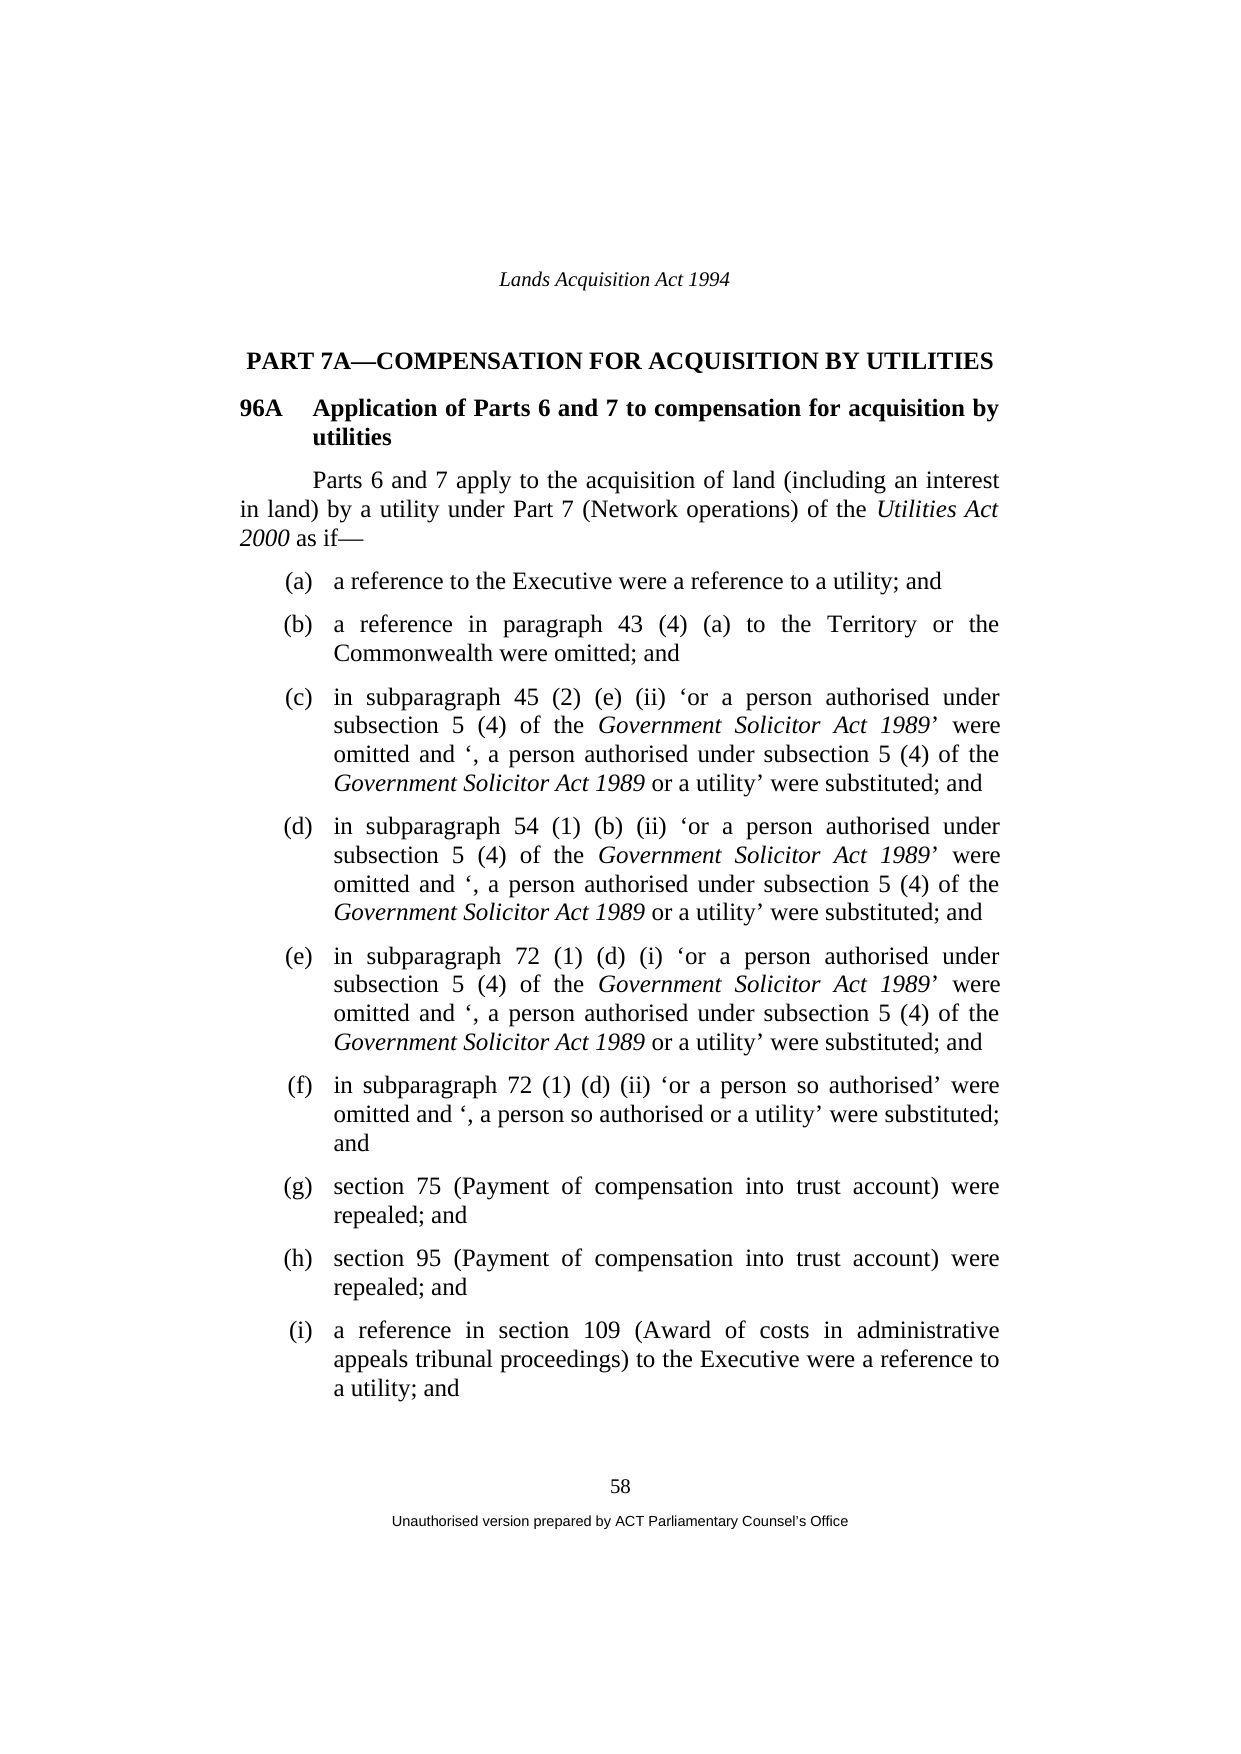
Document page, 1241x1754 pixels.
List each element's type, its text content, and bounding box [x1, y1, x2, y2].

text (a) a reference to the Executive were a reference to a utility; and [239, 566, 1001, 595]
text (b) a reference in paragraph 43 (4) (a) to the Territory or the Commonwealth were omitted; and [239, 609, 1001, 667]
text (i) a reference in section 109 (Award of costs in administrative appeals tribunal proceedings) to the Executive were a reference to a utility; and [239, 1315, 1001, 1402]
text (c) in subparagraph 45 (2) (e) (ii) ‘or a person authorised under subsection 5 (4) of the Government Solicitor Act 1989’ were omitted and ‘, a person authorised under subsection 5 (4) of the Government Solicitor Act 1989 or a utility’ were substituted; and [239, 682, 1001, 797]
text (h) section 95 (Payment of compensation into trust account) were repealed; and [239, 1243, 1001, 1301]
text (e) in subparagraph 72 (1) (d) (i) ‘or a person authorised under subsection 5 (4) of the Government Solicitor Act 1989’ were omitted and ‘, a person authorised under subsection 5 (4) of the Government Solicitor Act 1989 or a utility’ were substituted; and [239, 941, 1001, 1056]
text Parts 6 and 7 apply to the acquisition of land (including an interest in land) by a utility under Part 7 (Network operations) of the Utilities Act 2000 as if— [239, 465, 1001, 552]
text part 7A—Compensation for acquisition by utilities [239, 346, 1001, 374]
text 96A Application of Parts 6 and 7 to compensation for acquisition by utilities [239, 393, 1001, 451]
text (d) in subparagraph 54 (1) (b) (ii) ‘or a person authorised under subsection 5 (4) of the Government Solicitor Act 1989’ were omitted and ‘, a person authorised under subsection 5 (4) of the Government Solicitor Act 1989 or a utility’ were substituted; and [239, 811, 1001, 926]
text (f) in subparagraph 72 (1) (d) (ii) ‘or a person so authorised’ were omitted and ‘, a person so authorised or a utility’ were substituted; and [239, 1070, 1001, 1157]
text (g) section 75 (Payment of compensation into trust account) were repealed; and [239, 1171, 1001, 1229]
